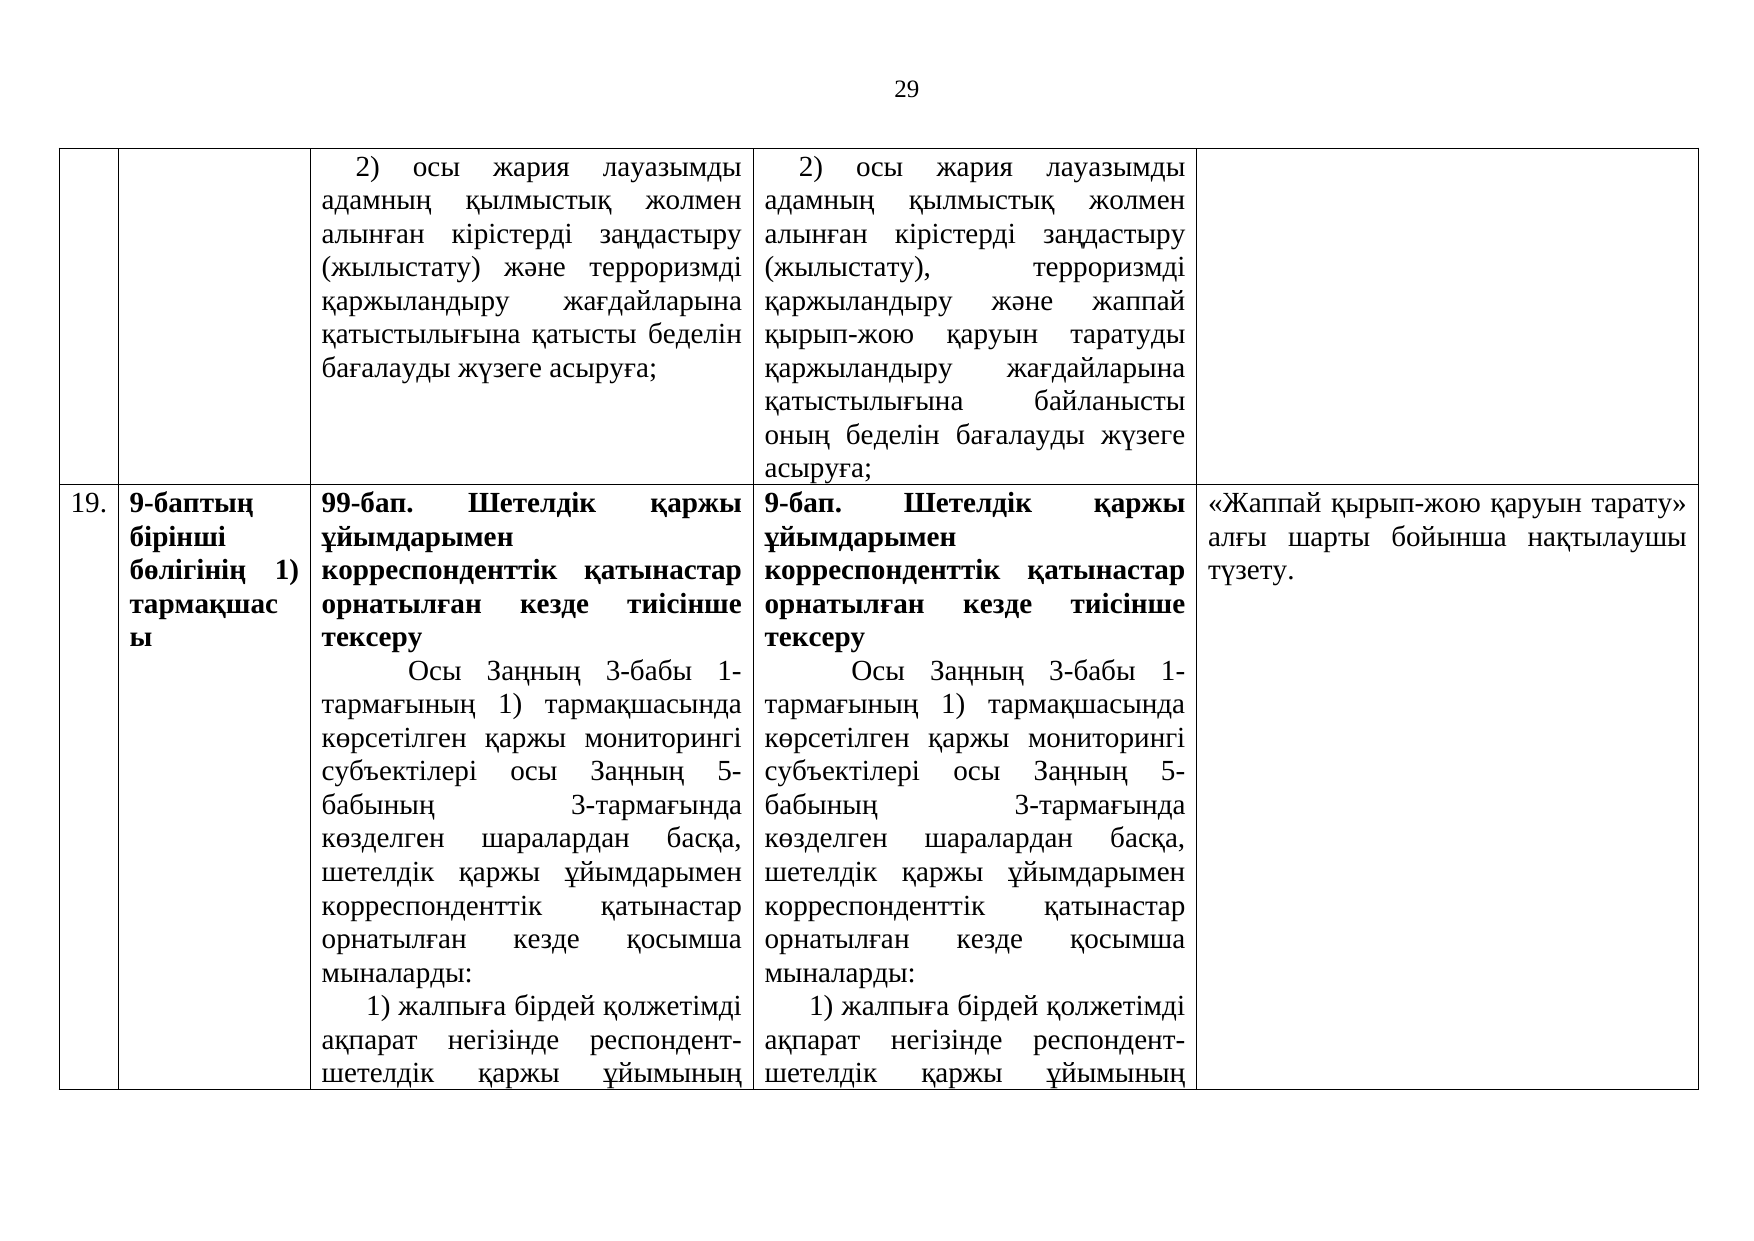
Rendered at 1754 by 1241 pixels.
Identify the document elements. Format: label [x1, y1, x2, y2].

table_cell [754, 149, 1196, 484]
table_cell [119, 485, 310, 1089]
table_cell [754, 485, 1196, 1089]
table_cell [311, 485, 753, 1089]
table_cell [1197, 485, 1698, 1089]
table_cell [60, 485, 118, 1089]
table_cell [119, 149, 310, 484]
table_cell [311, 149, 753, 484]
table_cell [60, 149, 118, 484]
table_cell [1197, 149, 1698, 484]
